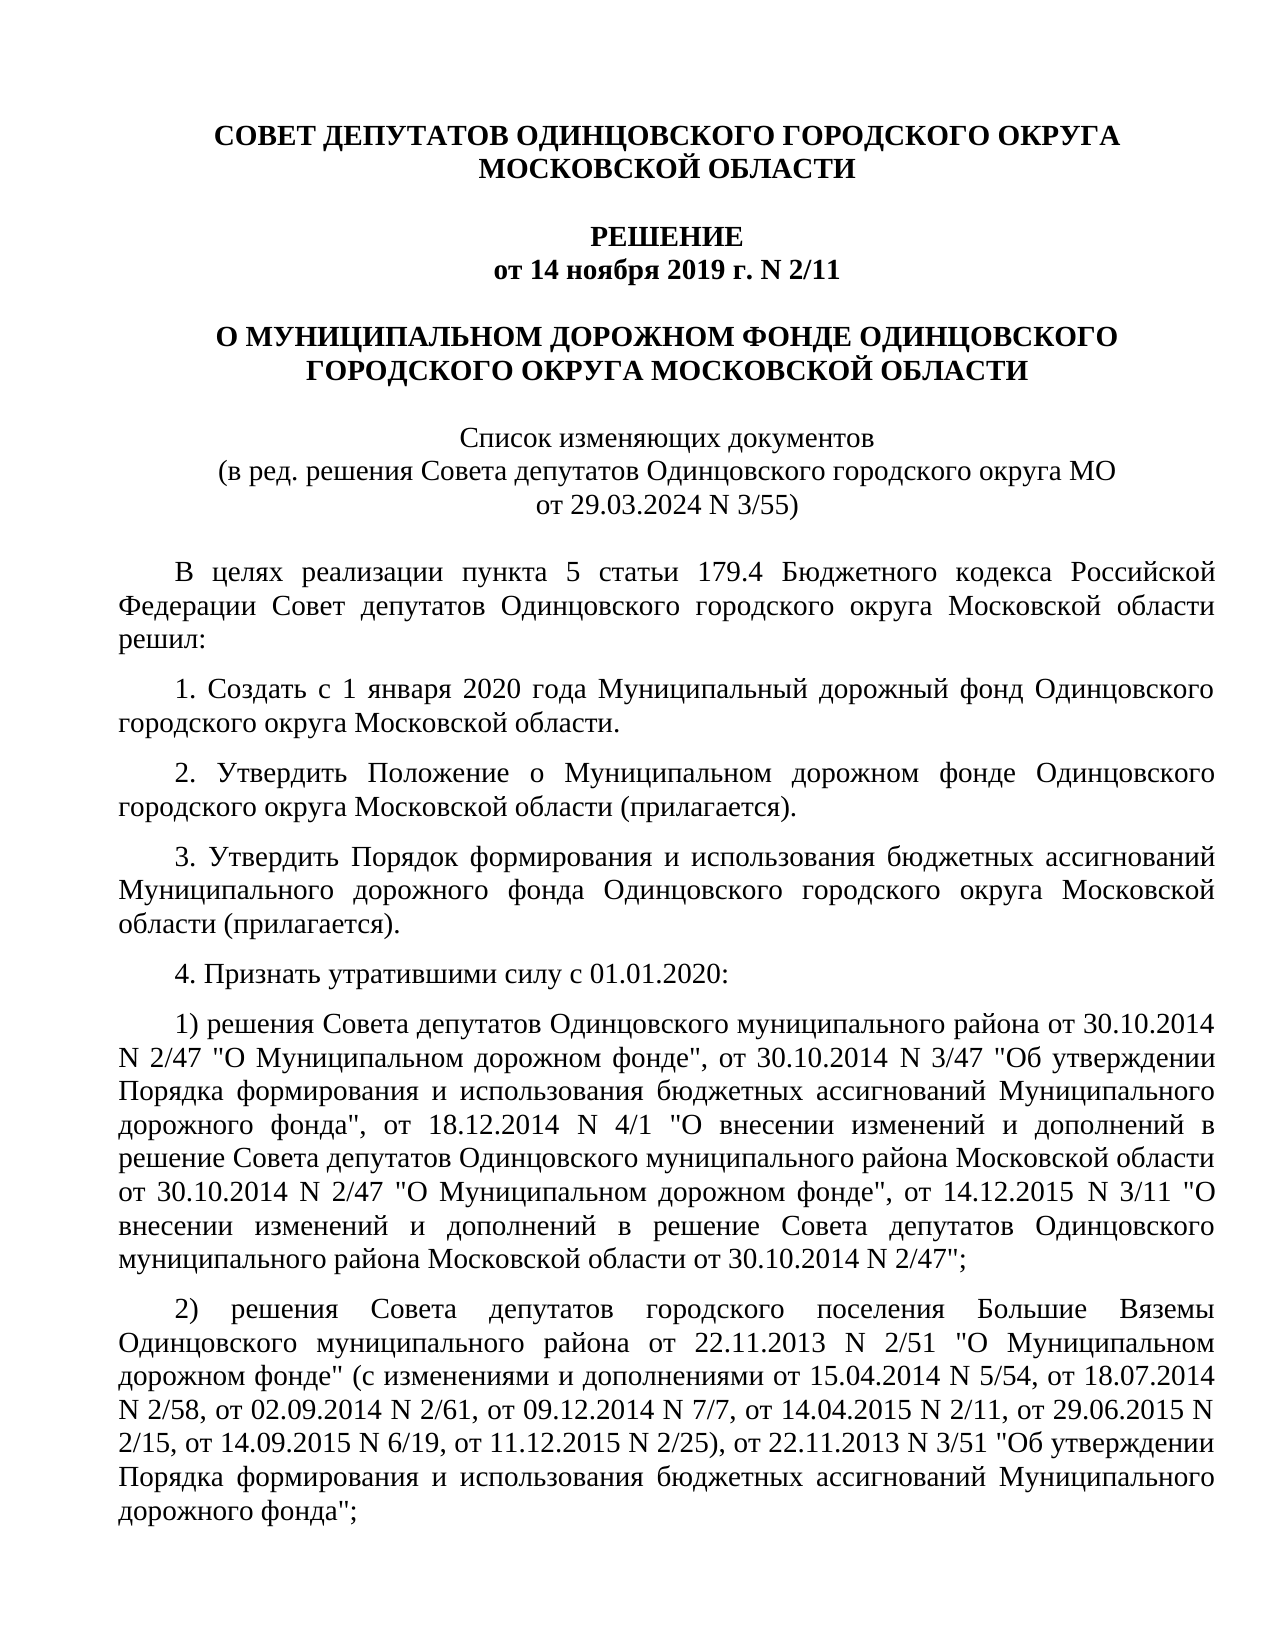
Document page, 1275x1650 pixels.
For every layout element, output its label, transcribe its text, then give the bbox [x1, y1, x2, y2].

text ГОРОДСКОГО ОКРУГА МОСКОВСКОЙ ОБЛАСТИ [118, 353, 1216, 386]
text О МУНИЦИПАЛЬНОМ ДОРОЖНОМ ФОНДЕ ОДИНЦОВСКОГО [118, 319, 1216, 353]
text РЕШЕНИЕ [118, 219, 1216, 252]
text Список изменяющих документов [118, 420, 1216, 453]
text МОСКОВСКОЙ ОБЛАСТИ [118, 152, 1216, 185]
text СОВЕТ ДЕПУТАТОВ ОДИНЦОВСКОГО ГОРОДСКОГО ОКРУГА [118, 118, 1216, 152]
text 4. Признать утратившими силу с 01.01.2020: [118, 956, 1216, 990]
text 1) решения Совета депутатов Одинцовского муниципального района от 30.10.2014 N 2/47 "О Муниципальном дорожном фонде", от 30.10.2014 N 3/47 "Об утверждении Порядка формирования и использования бюджетных ассигнований Муниципального дорожного фонда", от 18.12.2014 N 4/1 "О внесении изменений и дополнений в решение Совета депутатов Одинцовского муниципального района Московской области от 30.10.2014 N 2/47 "О Муниципальном дорожном фонде", от 14.12.2015 N 3/11 "О внесении изменений и дополнений в решение Совета депутатов Одинцовского муниципального района Московской области от 30.10.2014 N 2/47"; [118, 1006, 1216, 1275]
text от 29.03.2024 N 3/55) [118, 487, 1216, 521]
text (в ред. решения Совета депутатов Одинцовского городского округа МО [118, 453, 1216, 487]
text 1. Создать с 1 января 2020 года Муниципальный дорожный фонд Одинцовского городского округа Московской области. [118, 671, 1216, 738]
text 3. Утвердить Порядок формирования и использования бюджетных ассигнований Муниципального дорожного фонда Одинцовского городского округа Московской области (прилагается). [118, 839, 1216, 939]
text 2) решения Совета депутатов городского поселения Большие Вяземы Одинцовского муниципального района от 22.11.2013 N 2/51 "О Муниципальном дорожном фонде" (с изменениями и дополнениями от 15.04.2014 N 5/54, от 18.07.2014 N 2/58, от 02.09.2014 N 2/61, от 09.12.2014 N 7/7, от 14.04.2015 N 2/11, от 29.06.2015 N 2/15, от 14.09.2015 N 6/19, от 11.12.2015 N 2/25), от 22.11.2013 N 3/51 "Об утверждении Порядка формирования и использования бюджетных ассигнований Муниципального дорожного фонда"; [118, 1291, 1216, 1526]
text 2. Утвердить Положение о Муниципальном дорожном фонде Одинцовского городского округа Московской области (прилагается). [118, 755, 1216, 822]
text В целях реализации пункта 5 статьи 179.4 Бюджетного кодекса Российской Федерации Совет депутатов Одинцовского городского округа Московской области решил: [118, 554, 1216, 655]
text от 14 ноября 2019 г. N 2/11 [118, 252, 1216, 286]
